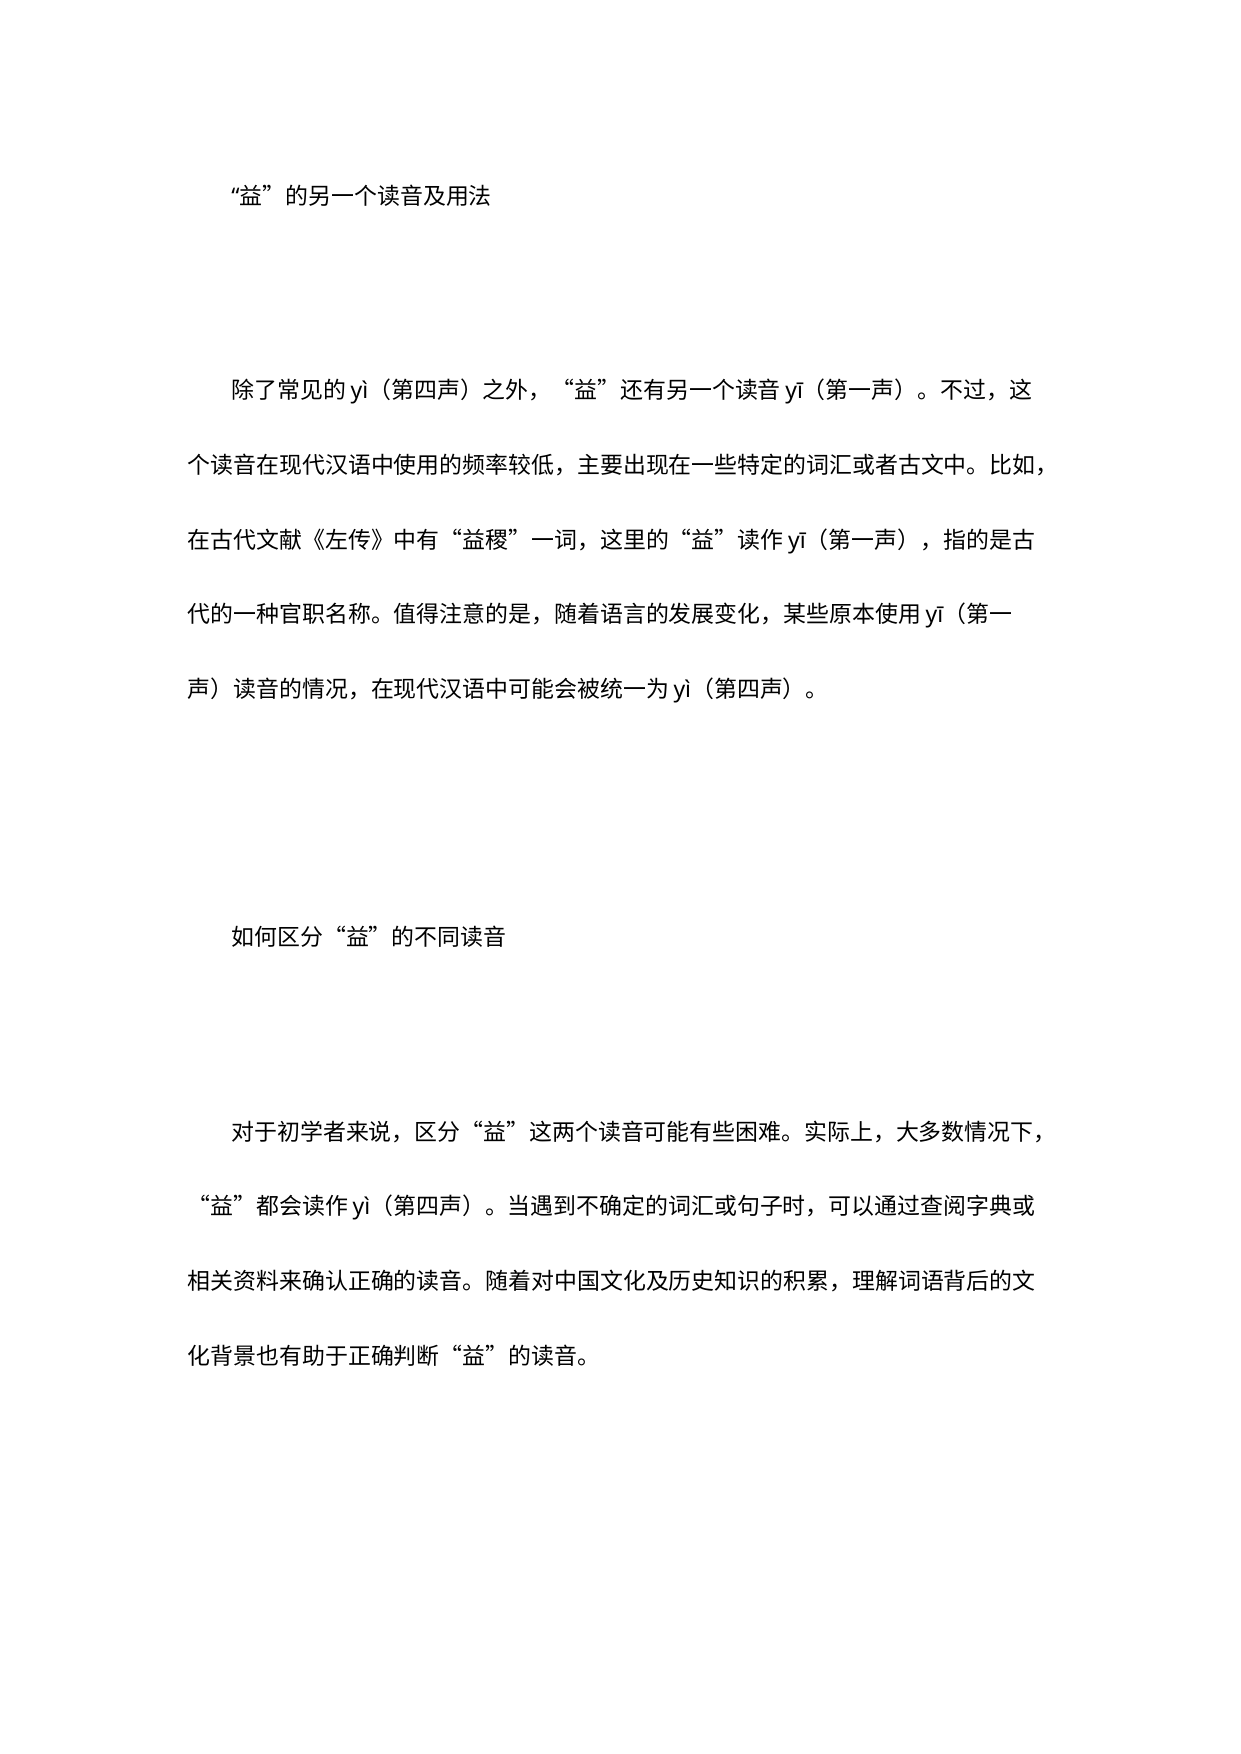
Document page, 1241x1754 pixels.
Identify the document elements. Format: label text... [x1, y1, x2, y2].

text 除了常见的yì（第四声）之外，“益”还有另一个读音yī（第一声）。不过，这个读音在现代汉语中使用的频率较低，主要出现在一些特定的词汇或者古文中。比如，在古代文献《左传》中有“益稷”一词，这里的“益”读作yī（第一声），指的是古代的一种官职名称。值得注意的是，随着语言的发展变化，某些原本使用yī（第一声）读音的情况，在现代汉语中可能会被统一为yì（第四声）。 [187, 356, 1053, 720]
text 对于初学者来说，区分“益”这两个读音可能有些困难。实际上，大多数情况下，“益”都会读作yì（第四声）。当遇到不确定的词汇或句子时，可以通过查阅字典或相关资料来确认正确的读音。随着对中国文化及历史知识的积累，理解词语背后的文化背景也有助于正确判断“益”的读音。 [187, 1098, 1053, 1387]
text 如何区分“益”的不同读音 [187, 903, 1053, 968]
text “益”的另一个读音及用法 [187, 162, 1053, 227]
